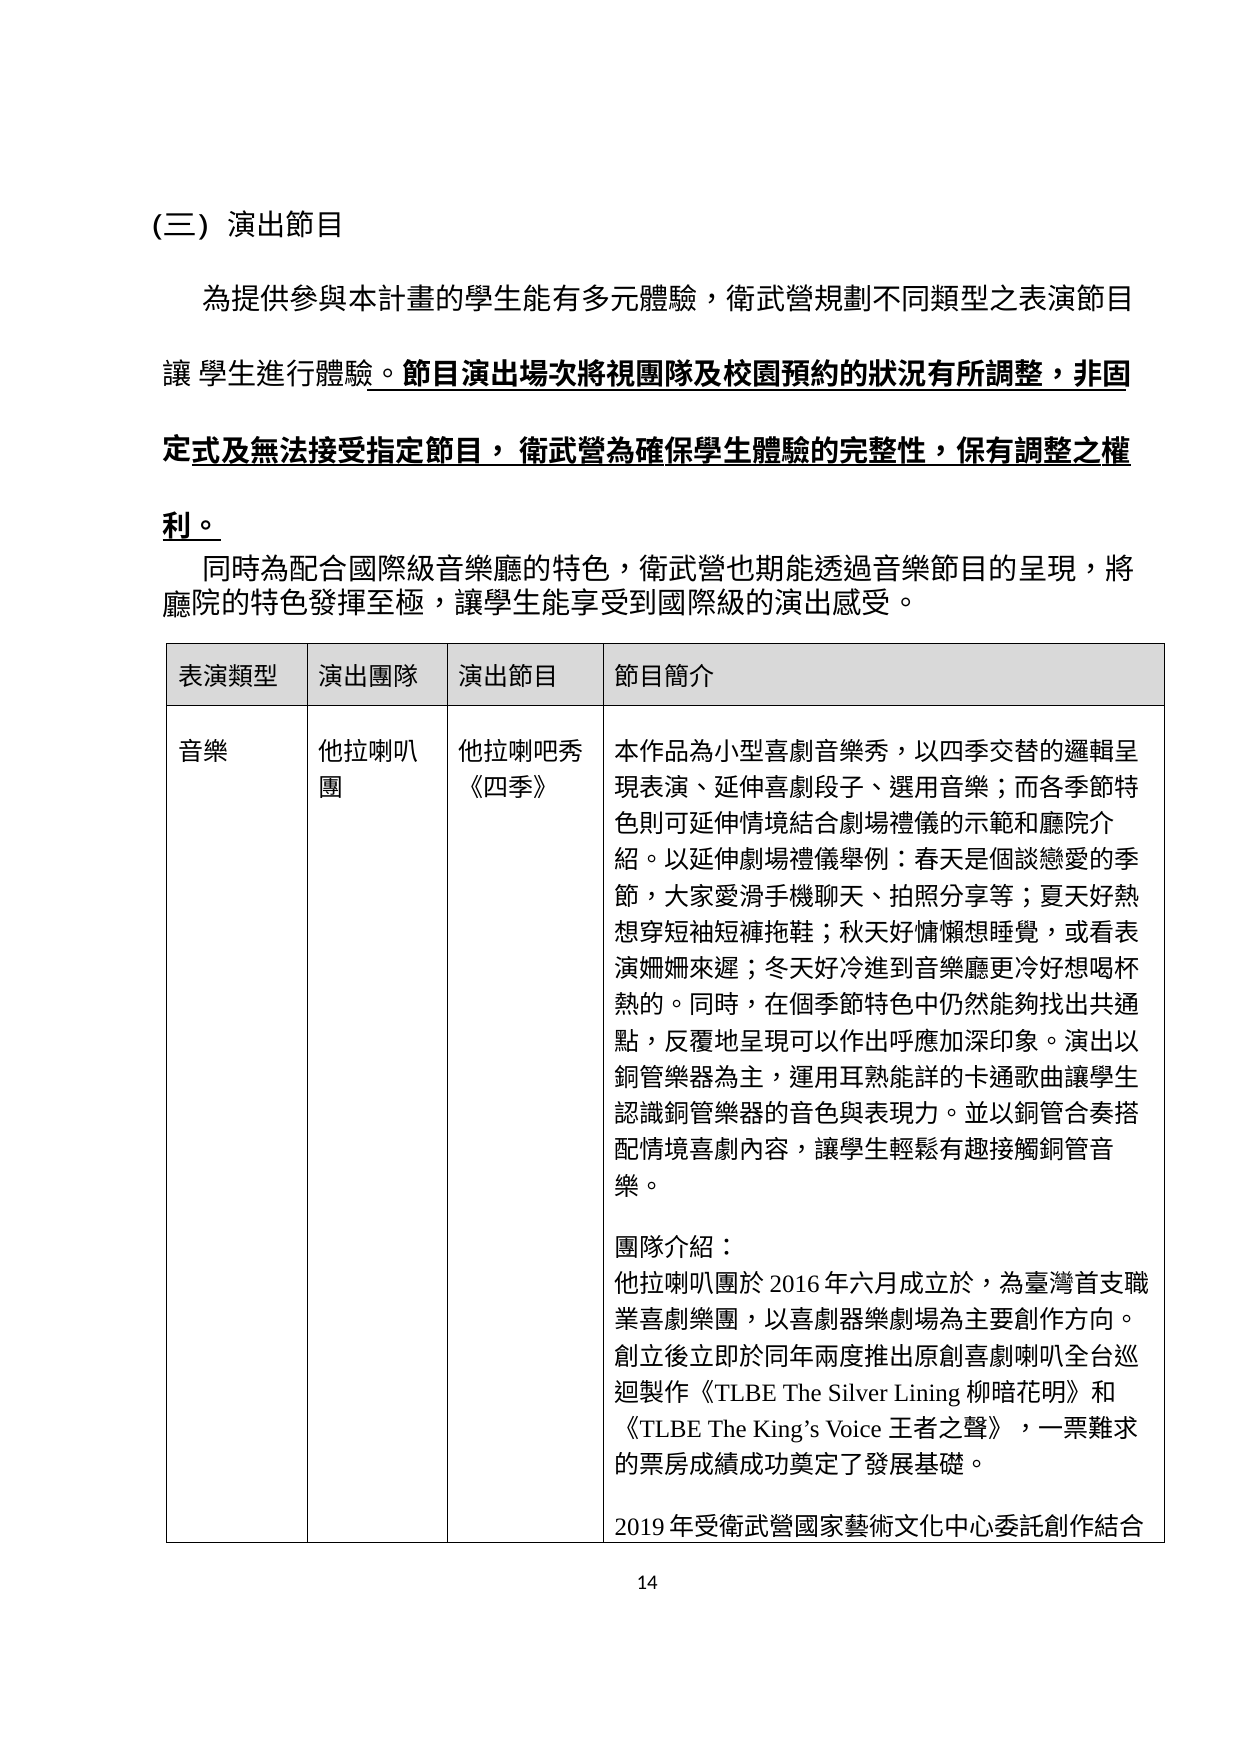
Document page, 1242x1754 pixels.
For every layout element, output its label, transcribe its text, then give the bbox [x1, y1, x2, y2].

text 為提供參與本計畫的學生能有多元體驗，衛武營規劃不同類型之表演節目讓 學生進行體驗。節目演出場次將視團隊及校園預約的狀況有所調整，非固定式及無法接受指定節目， 衛武營為確保學生體驗的完整性，保有調整之權 利。 [162, 249, 1136, 549]
text 同時為配合國際級音樂廳的特色，衛武營也期能透過音樂節目的呈現，將廳院的特色發揮至極，讓學生能享受到國際級的演出感受。 [162, 549, 1144, 621]
table_header 表演類型 [167, 644, 307, 705]
text (三) 演出節目 [152, 205, 1144, 241]
table_header 演出節目 [448, 644, 603, 705]
table_cell 他拉喇吧秀《四季》 [448, 706, 603, 1542]
table_header 節目簡介 [604, 644, 1164, 705]
table_cell 音樂 [167, 706, 307, 1542]
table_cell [604, 706, 1164, 1542]
table_header 演出團隊 [308, 644, 447, 705]
table_cell 他拉喇叭團 [308, 706, 447, 1542]
